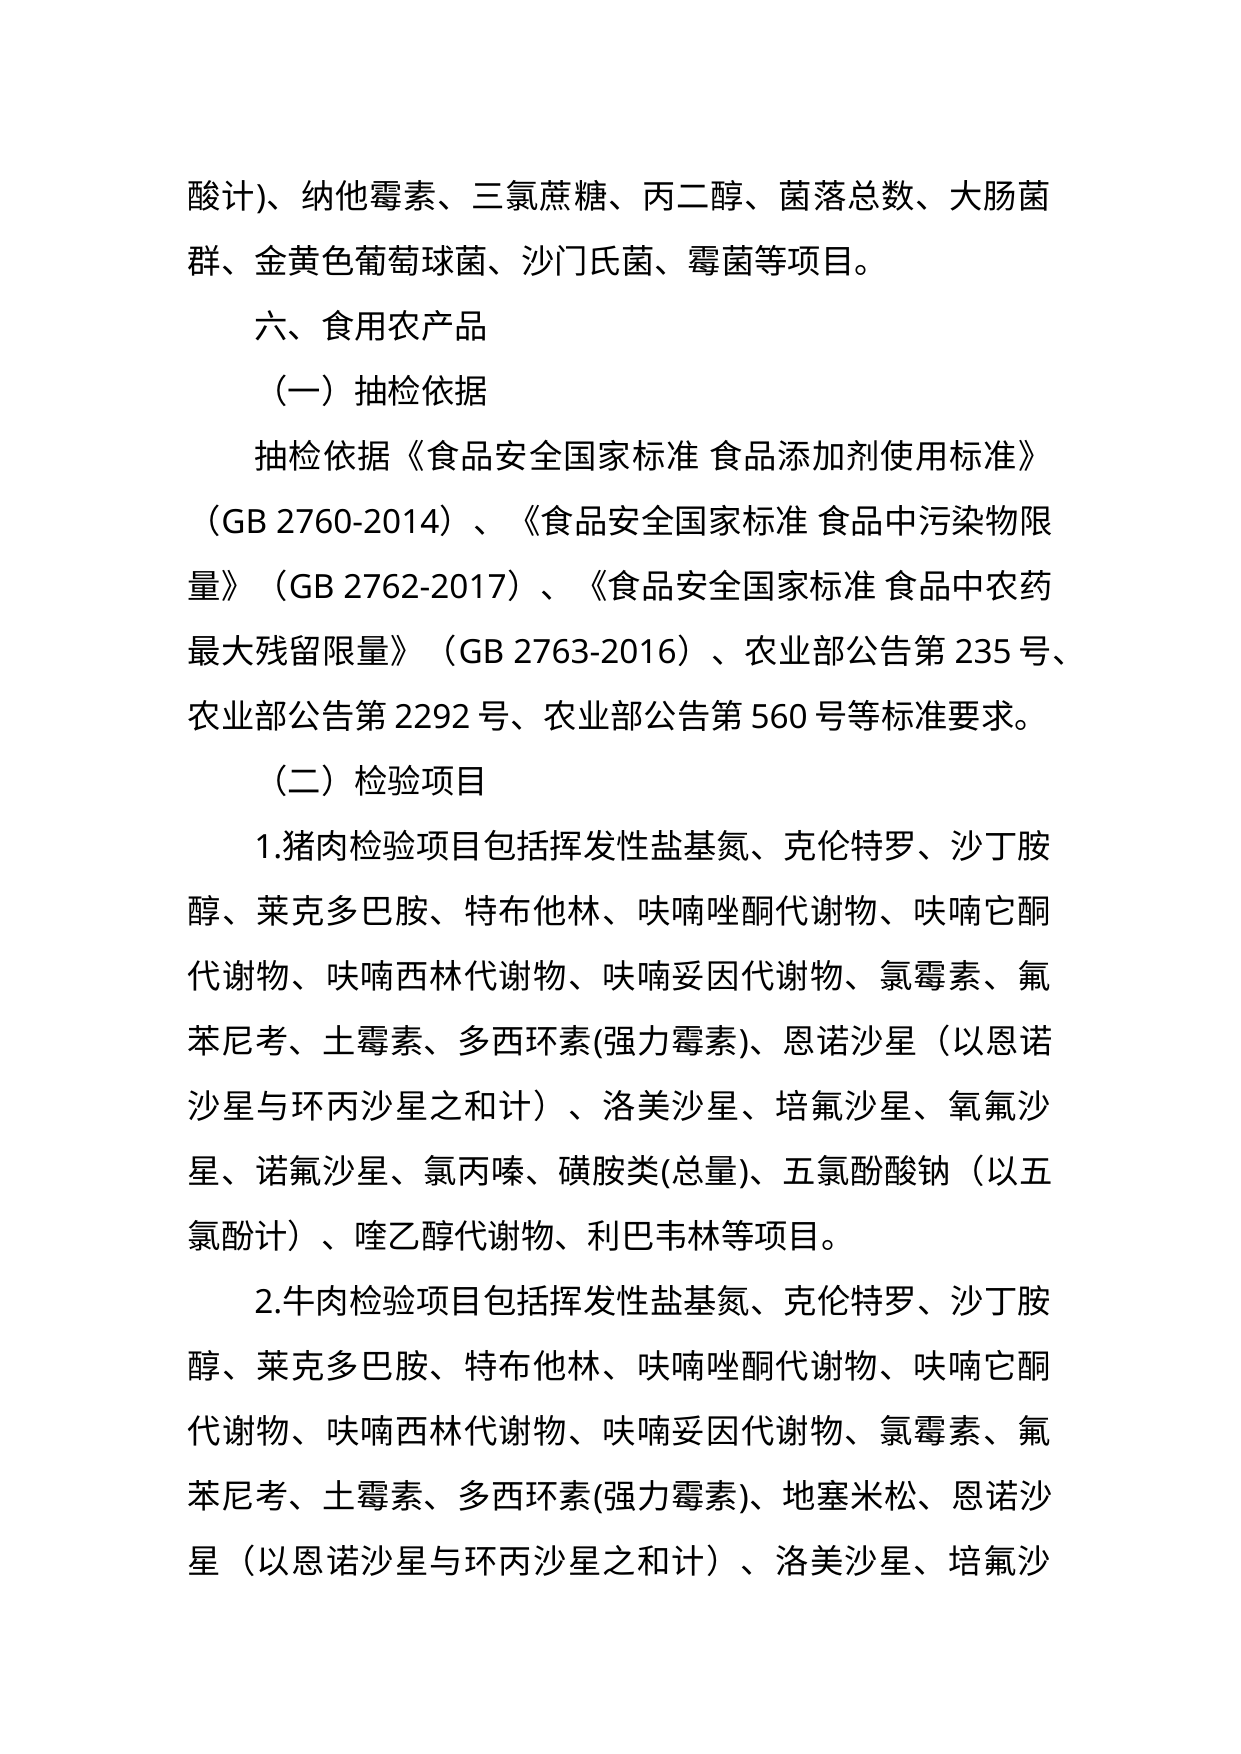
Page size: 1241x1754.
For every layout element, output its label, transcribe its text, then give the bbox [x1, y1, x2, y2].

text 六、食用农产品 [187, 292, 1053, 357]
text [187, 162, 1053, 292]
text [187, 1267, 1053, 1592]
text （一）抽检依据 [187, 357, 1053, 422]
text 1.猪肉检验项目包括挥发性盐基氮、克伦特罗、沙丁胺醇、莱克多巴胺、特布他林、呋喃唑酮代谢物、呋喃它酮代谢物、呋喃西林代谢物、呋喃妥因代谢物、氯霉素、氟苯尼考、土霉素、多西环素(强力霉素)、恩诺沙星（以恩诺沙星与环丙沙星之和计）、洛美沙星、培氟沙星、氧氟沙星、诺氟沙星、氯丙嗪、磺胺类(总量)、五氯酚酸钠（以五氯酚计）、喹乙醇代谢物、利巴韦林等项目。 [187, 812, 1053, 1267]
text （二）检验项目 [187, 747, 1053, 812]
text 抽检依据《食品安全国家标准 食品添加剂使用标准》（GB 2760-2014）、《食品安全国家标准 食品中污染物限量》（GB 2762-2017）、《食品安全国家标准 食品中农药最大残留限量》（GB 2763-2016）、农业部公告第235号、农业部公告第2292号、农业部公告第560号等标准要求。 [187, 422, 1053, 747]
